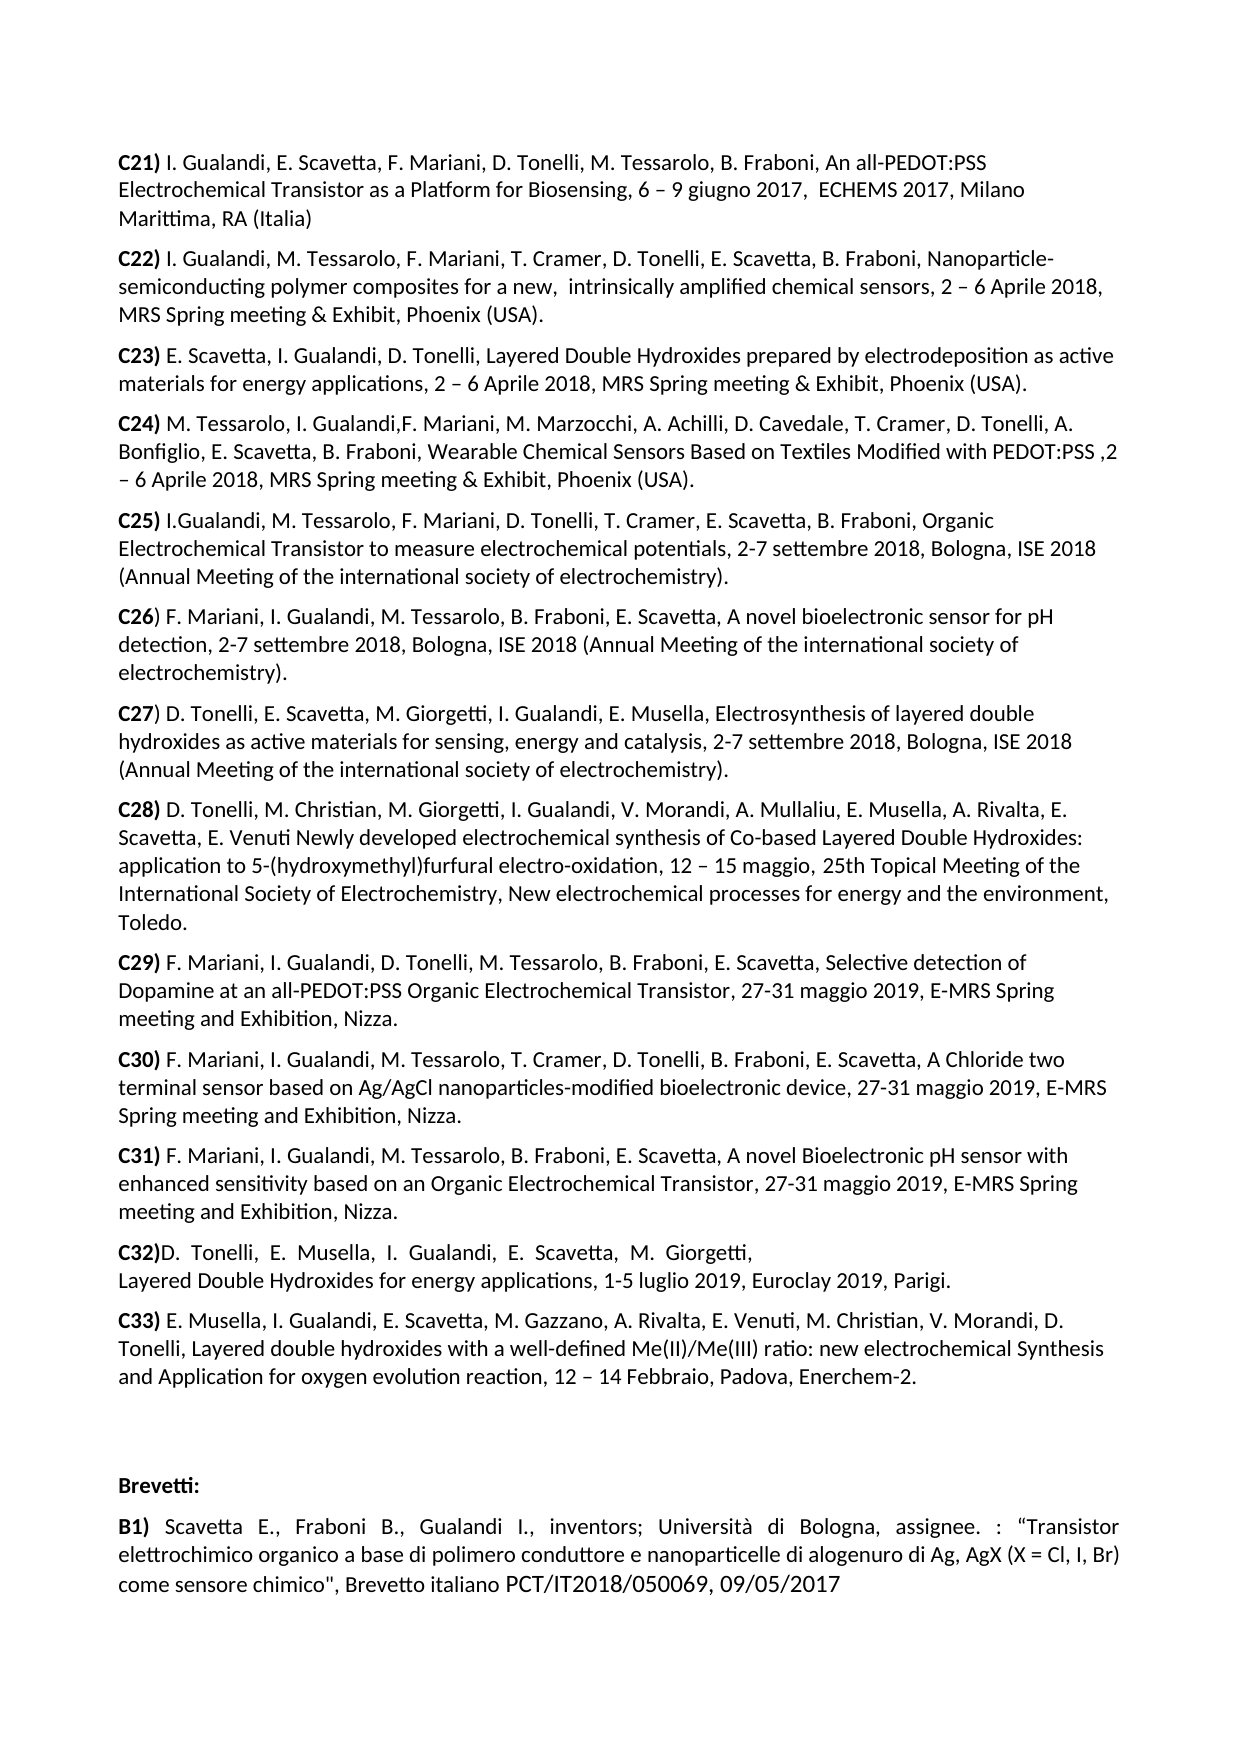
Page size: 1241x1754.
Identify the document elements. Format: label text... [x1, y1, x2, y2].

text C23) E. Scavetta, I. Gualandi, D. Tonelli, Layered Double Hydroxides prepared by electrodeposition as active materials for energy applications, 2 – 6 Aprile 2018, MRS Spring meeting & Exhibit, Phoenix (USA). [118, 341, 1122, 397]
text C29) F. Mariani, I. Gualandi, D. Tonelli, M. Tessarolo, B. Fraboni, E. Scavetta, Selective detection of Dopamine at an all-PEDOT:PSS Organic Electrochemical Transistor, 27-31 maggio 2019, E-MRS Spring meeting and Exhibition, Nizza. [118, 948, 1122, 1032]
text C33) E. Musella, I. Gualandi, E. Scavetta, M. Gazzano, A. Rivalta, E. Venuti, M. Christian, V. Morandi, D. Tonelli, Layered double hydroxides with a well-defined Me(II)/Me(III) ratio: new electrochemical Synthesis and Application for oxygen evolution reaction, 12 – 14 Febbraio, Padova, Enerchem-2. [118, 1306, 1122, 1390]
text C26) F. Mariani, I. Gualandi, M. Tessarolo, B. Fraboni, E. Scavetta, A novel bioelectronic sensor for pH detection, 2-7 settembre 2018, Bologna, ISE 2018 (Annual Meeting of the international society of electrochemistry). [118, 602, 1122, 686]
text B1) Scavetta E., Fraboni B., Gualandi I., inventors; Università di Bologna, assignee. : “Transistor elettrochimico organico a base di polimero conduttore e nanoparticelle di alogenuro di Ag, AgX (X = Cl, I, Br) come sensore chimico", Brevetto italiano PCT/IT2018/050069, 09/05/2017 [118, 1512, 1122, 1598]
text C24) M. Tessarolo, I. Gualandi,F. Mariani, M. Marzocchi, A. Achilli, D. Cavedale, T. Cramer, D. Tonelli, A. Bonfiglio, E. Scavetta, B. Fraboni, Wearable Chemical Sensors Based on Textiles Modified with PEDOT:PSS ,2 – 6 Aprile 2018, MRS Spring meeting & Exhibit, Phoenix (USA). [118, 409, 1122, 493]
text C22) I. Gualandi, M. Tessarolo, F. Mariani, T. Cramer, D. Tonelli, E. Scavetta, B. Fraboni, Nanoparticle- semiconducting polymer composites for a new, intrinsically amplified chemical sensors, 2 – 6 Aprile 2018, MRS Spring meeting & Exhibit, Phoenix (USA). [118, 244, 1122, 328]
text C31) F. Mariani, I. Gualandi, M. Tessarolo, B. Fraboni, E. Scavetta, A novel Bioelectronic pH sensor with enhanced sensitivity based on an Organic Electrochemical Transistor, 27-31 maggio 2019, E-MRS Spring meeting and Exhibition, Nizza. [118, 1141, 1122, 1225]
text C25) I.Gualandi, M. Tessarolo, F. Mariani, D. Tonelli, T. Cramer, E. Scavetta, B. Fraboni, Organic Electrochemical Transistor to measure electrochemical potentials, 2-7 settembre 2018, Bologna, ISE 2018 (Annual Meeting of the international society of electrochemistry). [118, 506, 1122, 590]
text C28) D. Tonelli, M. Christian, M. Giorgetti, I. Gualandi, V. Morandi, A. Mullaliu, E. Musella, A. Rivalta, E. Scavetta, E. Venuti Newly developed electrochemical synthesis of Co-based Layered Double Hydroxides: application to 5-(hydroxymethyl)furfural electro-oxidation, 12 – 15 maggio, 25th Topical Meeting of the International Society of Electrochemistry, New electrochemical processes for energy and the environment, Toledo. [118, 796, 1122, 936]
text Brevetti: [118, 1471, 1122, 1499]
text C30) F. Mariani, I. Gualandi, M. Tessarolo, T. Cramer, D. Tonelli, B. Fraboni, E. Scavetta, A Chloride two terminal sensor based on Ag/AgCl nanoparticles-modified bioelectronic device, 27-31 maggio 2019, E-MRS Spring meeting and Exhibition, Nizza. [118, 1045, 1122, 1129]
text C27) D. Tonelli, E. Scavetta, M. Giorgetti, I. Gualandi, E. Musella, Electrosynthesis of layered double hydroxides as active materials for sensing, energy and catalysis, 2-7 settembre 2018, Bologna, ISE 2018 (Annual Meeting of the international society of electrochemistry). [118, 699, 1122, 783]
text C32)D. Tonelli, E. Musella, I. Gualandi, E. Scavetta, M. Giorgetti, Layered Double Hydroxides for energy applications, 1-5 luglio 2019, Euroclay 2019, Parigi. [118, 1238, 1122, 1294]
text C21) I. Gualandi, E. Scavetta, F. Mariani, D. Tonelli, M. Tessarolo, B. Fraboni, An all-PEDOT:PSS Electrochemical Transistor as a Platform for Biosensing, 6 – 9 giugno 2017, ECHEMS 2017, Milano Marittima, RA (Italia) [118, 148, 1122, 232]
